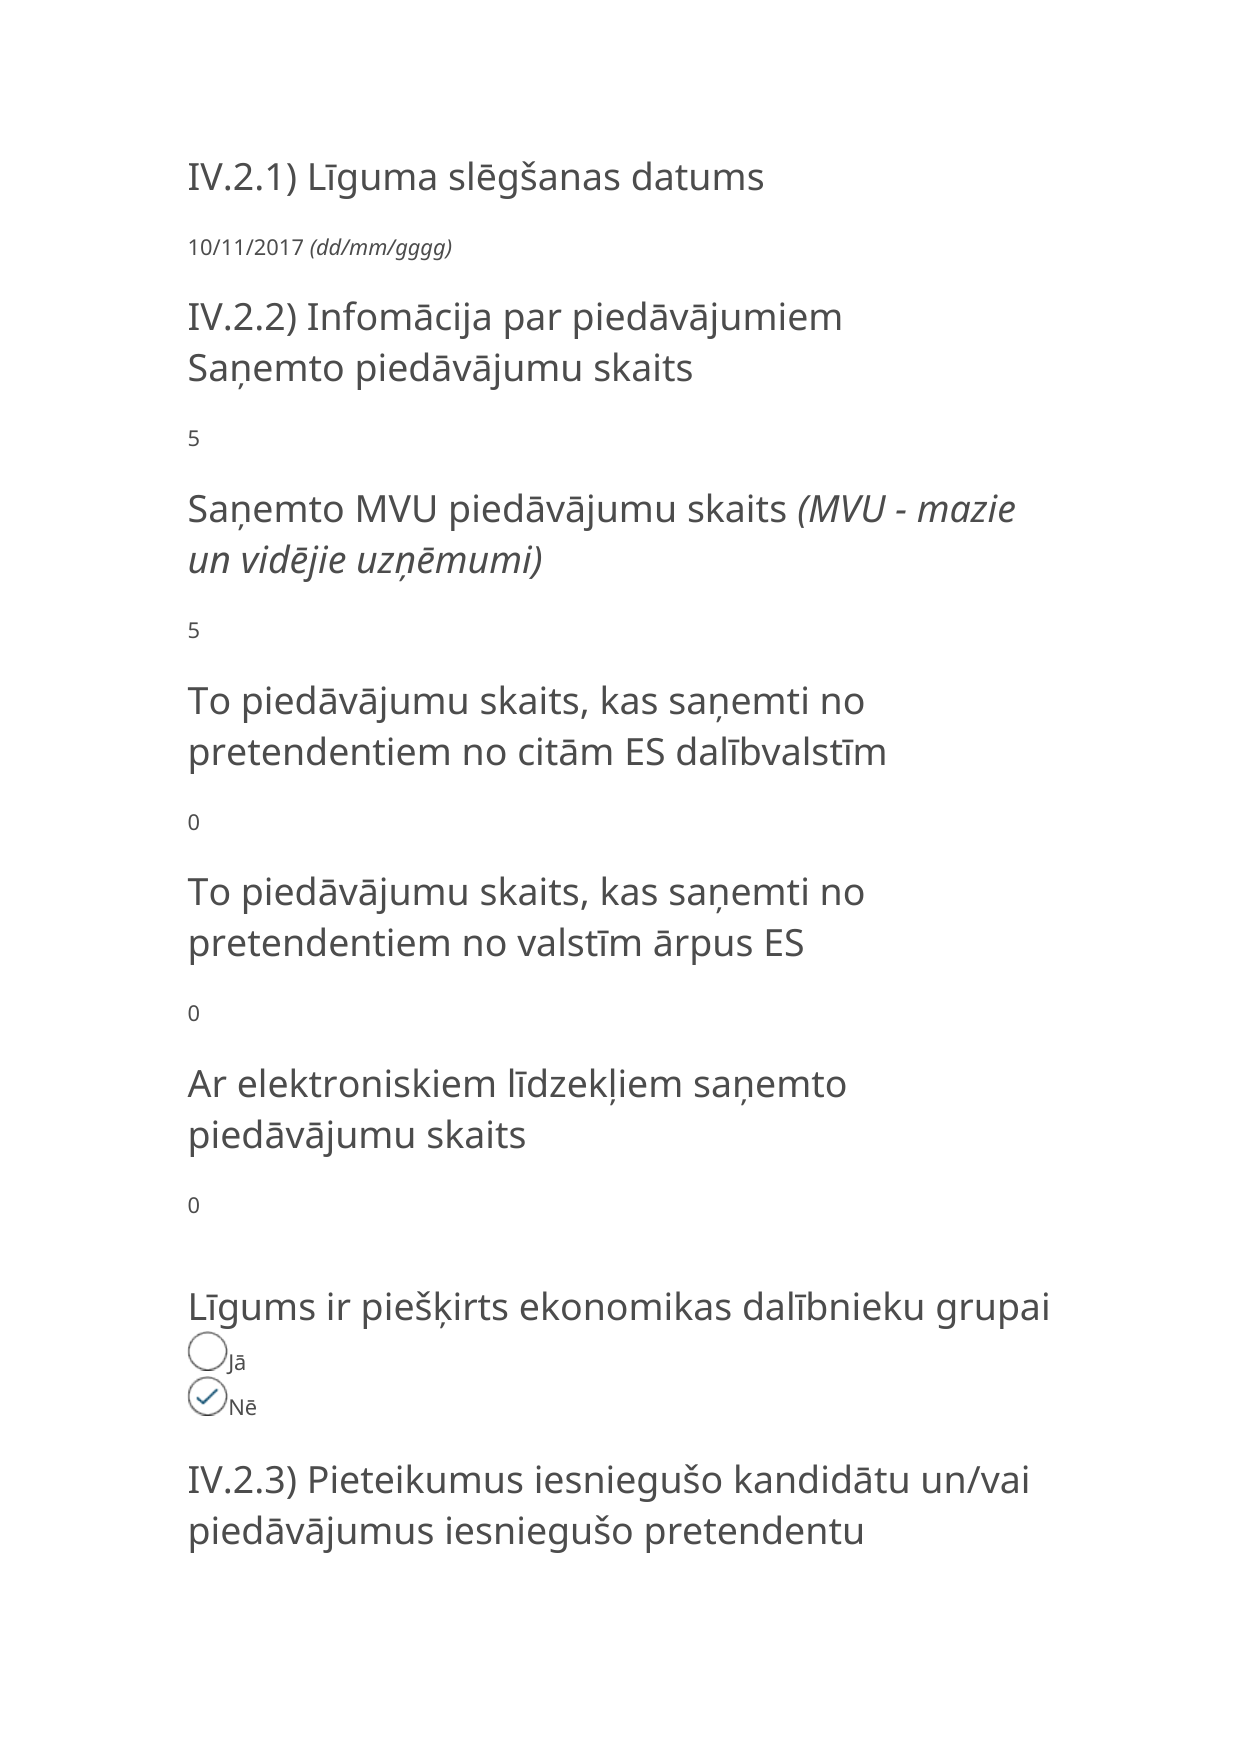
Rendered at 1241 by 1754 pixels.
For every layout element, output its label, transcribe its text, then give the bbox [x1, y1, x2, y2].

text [187, 1453, 1053, 1555]
picture [187, 1331, 229, 1371]
text 10/11/2017 (dd/mm/gggg) [187, 230, 1053, 261]
text Līgums ir piešķirts ekonomikas dalībnieku grupai [187, 1280, 1053, 1331]
text 0 [187, 805, 1053, 836]
text 5 [187, 422, 1053, 453]
text 0 [187, 1188, 1053, 1220]
text IV.2.2) Infomācija par piedāvājumiem [187, 291, 1053, 342]
text Ar elektroniskiem līdzekļiem saņemto piedāvājumu skaits [187, 1057, 1053, 1159]
text Saņemto piedāvājumu skaits [187, 342, 1053, 393]
text To piedāvājumu skaits, kas saņemti no pretendentiem no citām ES dalībvalstīm [187, 674, 1053, 776]
text 0 [187, 997, 1053, 1028]
text Nē [187, 1377, 1053, 1422]
text Jā [187, 1331, 1053, 1377]
text To piedāvājumu skaits, kas saņemti no pretendentiem no valstīm ārpus ES [187, 866, 1053, 968]
text 5 [187, 613, 1053, 645]
text Saņemto MVU piedāvājumu skaits (MVU - mazie un vidējie uzņēmumi) [187, 482, 1053, 584]
text IV.2.1) Līguma slēgšanas datums [187, 150, 1053, 201]
picture [187, 1376, 229, 1416]
